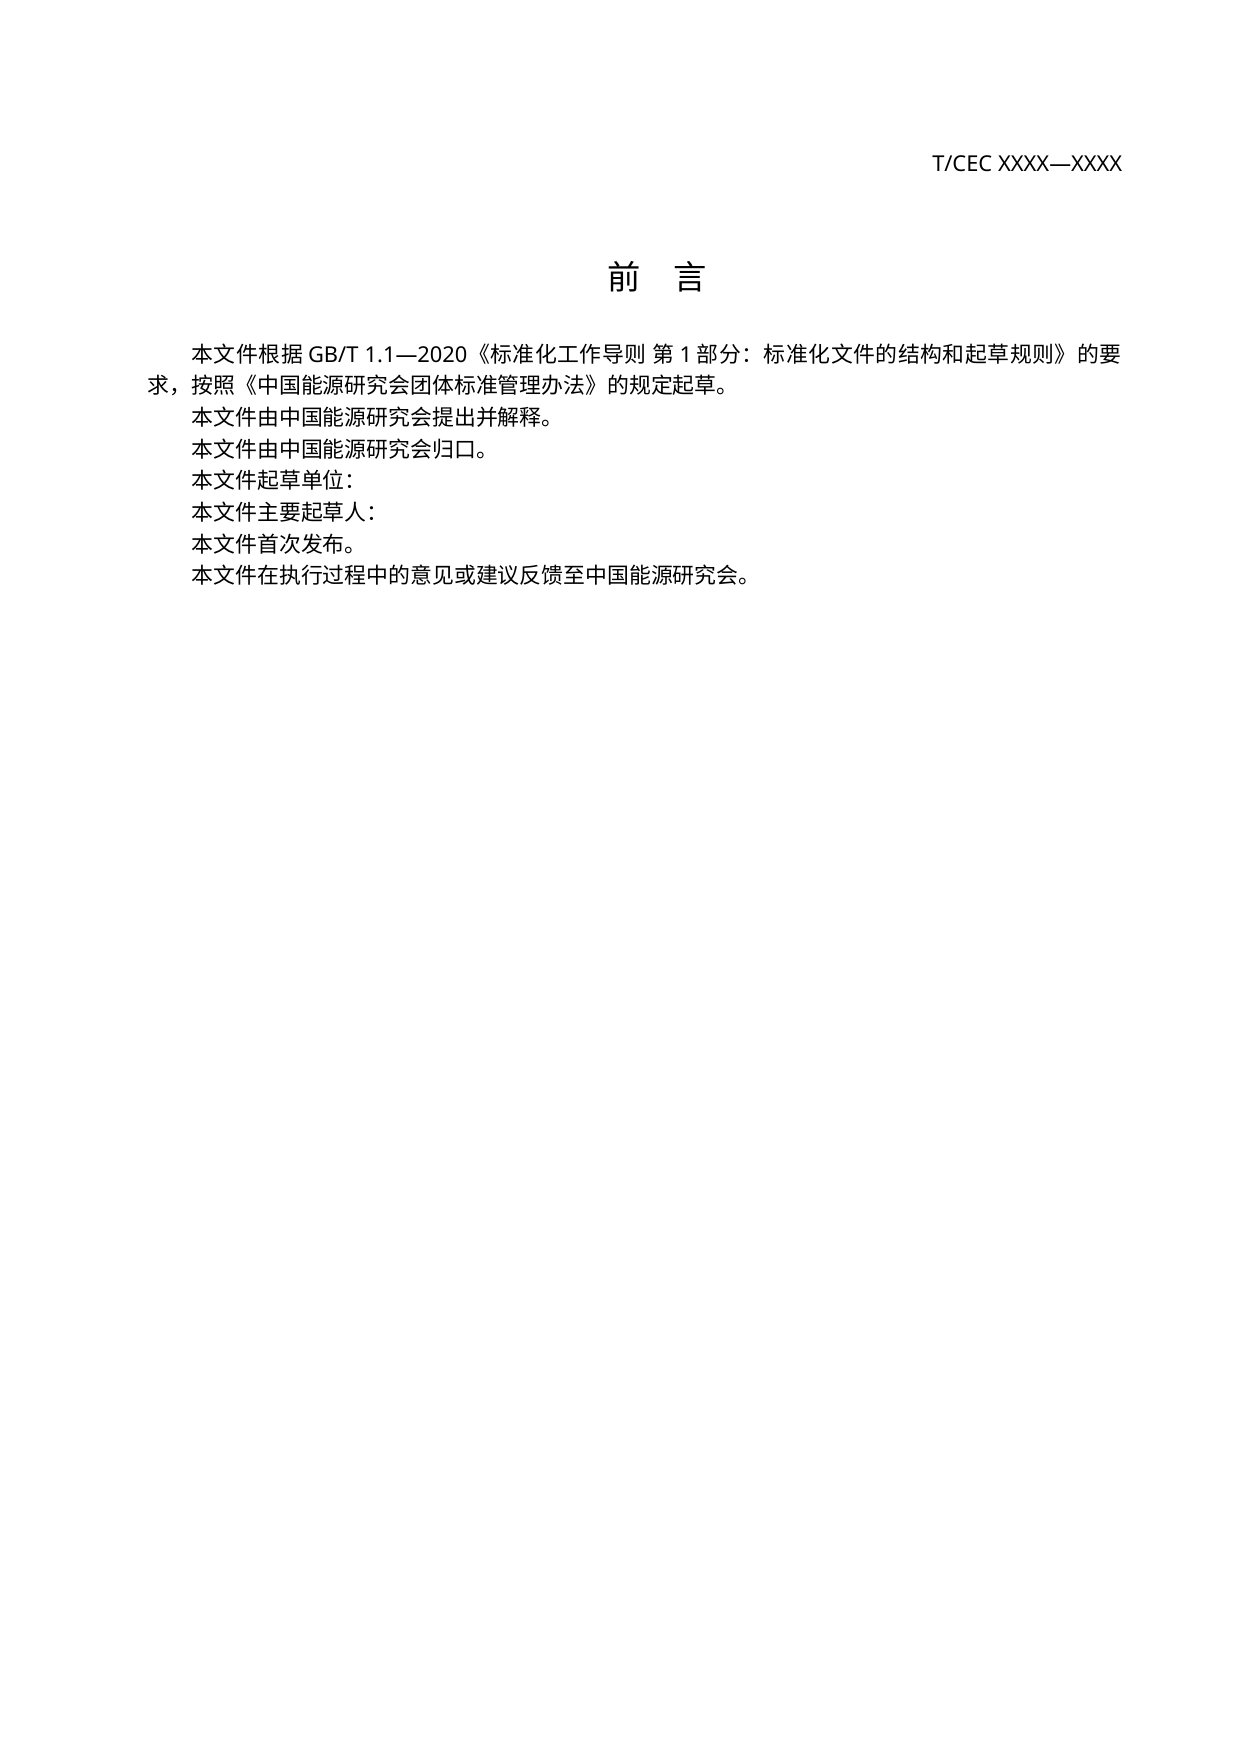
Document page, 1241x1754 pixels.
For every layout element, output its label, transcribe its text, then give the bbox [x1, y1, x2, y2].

text 前言 [148, 251, 1122, 299]
text 本文件由中国能源研究会归口。 [148, 432, 1122, 463]
text 本文件起草单位： [148, 463, 1122, 495]
text 本文件首次发布。 [148, 527, 1122, 558]
text 本文件主要起草人： [148, 495, 1122, 527]
text 本文件根据GB/T 1.1—2020《标准化工作导则 第1部分：标准化文件的结构和起草规则》的要求，按照《中国能源研究会团体标准管理办法》的规定起草。 [148, 337, 1122, 400]
text 本文件由中国能源研究会提出并解释。 [148, 400, 1122, 432]
text 本文件在执行过程中的意见或建议反馈至中国能源研究会。 [148, 558, 1122, 590]
